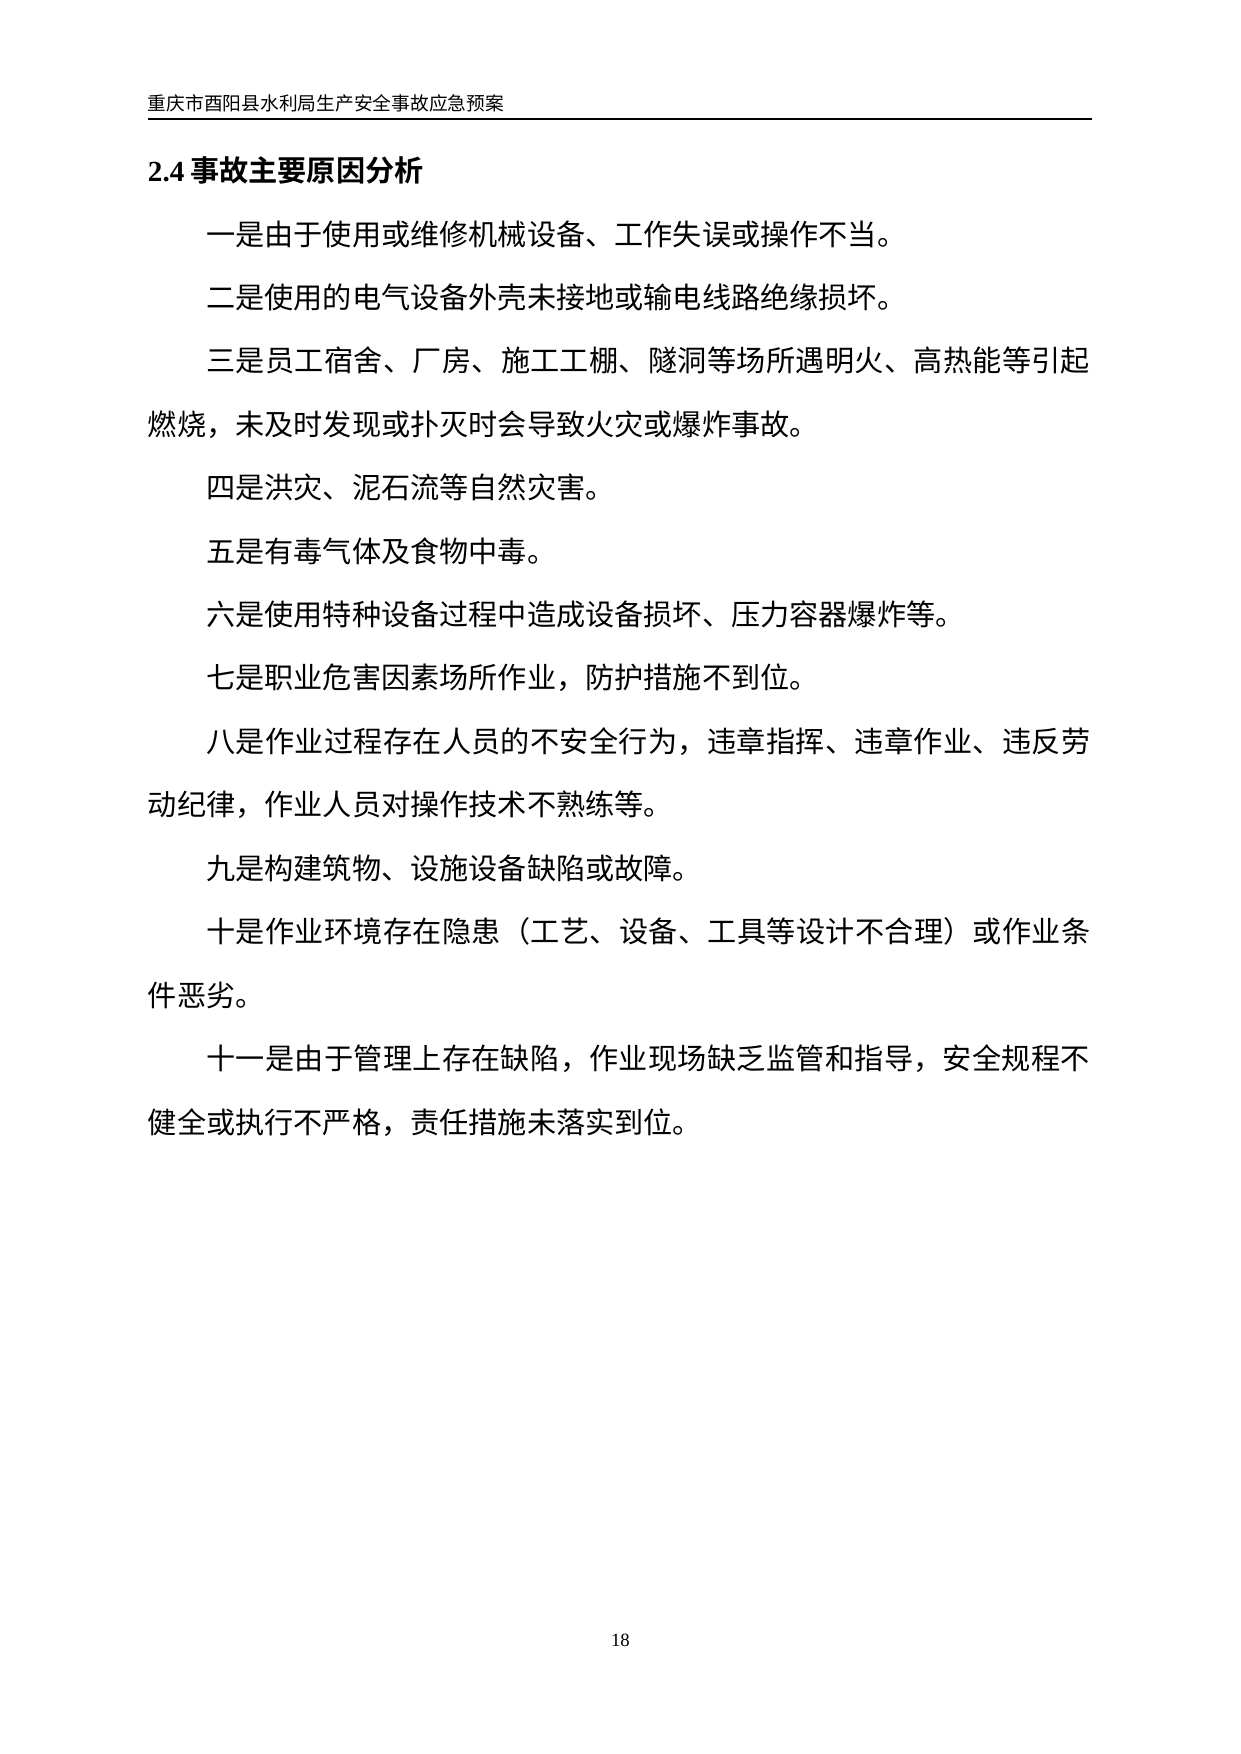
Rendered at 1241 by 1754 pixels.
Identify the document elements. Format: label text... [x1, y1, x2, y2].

text 四是洪灾、泥石流等自然灾害。 [148, 465, 1092, 507]
text 二是使用的电气设备外壳未接地或输电线路绝缘损坏。 [148, 274, 1092, 317]
text 五是有毒气体及食物中毒。 [148, 528, 1092, 571]
text 八是作业过程存在人员的不安全行为，违章指挥、违章作业、违反劳动纪律，作业人员对操作技术不熟练等。 [148, 718, 1092, 824]
text 一是由于使用或维修机械设备、工作失误或操作不当。 [148, 211, 1092, 253]
text 2.4事故主要原因分析 [148, 148, 1092, 190]
text 九是构建筑物、设施设备缺陷或故障。 [148, 845, 1092, 888]
text 十是作业环境存在隐患（工艺、设备、工具等设计不合理）或作业条件恶劣。 [148, 909, 1092, 1014]
text 三是员工宿舍、厂房、施工工棚、隧洞等场所遇明火、高热能等引起燃烧，未及时发现或扑灭时会导致火灾或爆炸事故。 [148, 338, 1092, 444]
text 六是使用特种设备过程中造成设备损坏、压力容器爆炸等。 [148, 592, 1092, 634]
text 七是职业危害因素场所作业，防护措施不到位。 [148, 655, 1092, 697]
text 十一是由于管理上存在缺陷，作业现场缺乏监管和指导，安全规程不健全或执行不严格，责任措施未落实到位。 [148, 1036, 1092, 1141]
